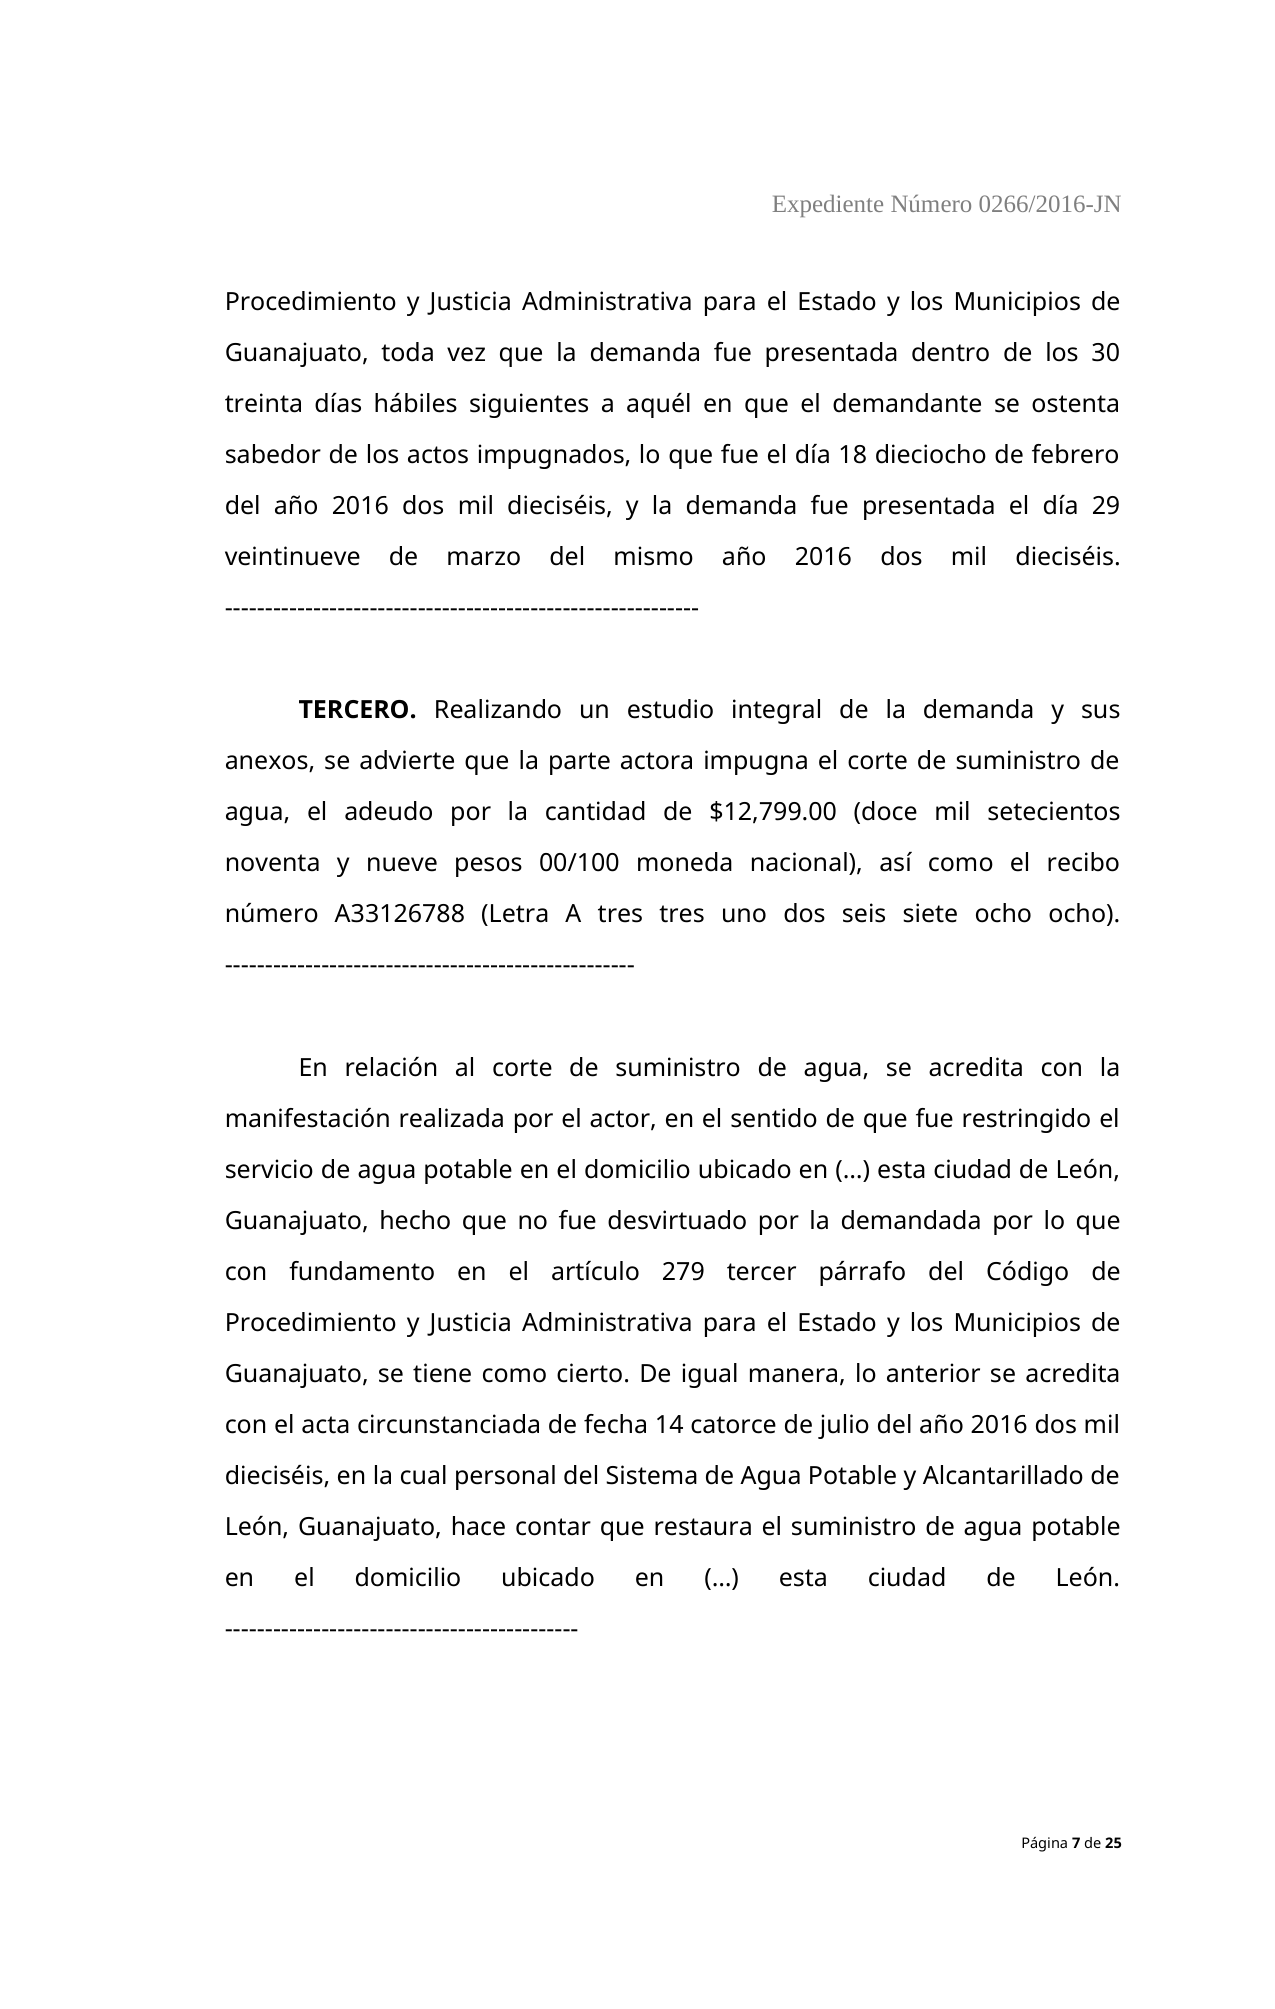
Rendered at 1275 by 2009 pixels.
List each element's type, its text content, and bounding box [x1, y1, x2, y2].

text TERCERO. Realizando un estudio integral de la demanda y sus anexos, se advierte que la parte actora impugna el corte de suministro de agua, el adeudo por la cantidad de $12,799.00 (doce mil setecientos noventa y nueve pesos 00/100 moneda nacional), así como el recibo número A33126788 (Letra A tres tres uno dos seis siete ocho ocho). --------------------------------------------------- [224, 692, 1121, 981]
text En relación al corte de suministro de agua, se acredita con la manifestación realizada por el actor, en el sentido de que fue restringido el servicio de agua potable en el domicilio ubicado en (…) esta ciudad de León, Guanajuato, hecho que no fue desvirtuado por la demandada por lo que con fundamento en el artículo 279 tercer párrafo del Código de Procedimiento y Justicia Administrativa para el Estado y los Municipios de Guanajuato, se tiene como cierto. De igual manera, lo anterior se acredita con el acta circunstanciada de fecha 14 catorce de julio del año 2016 dos mil dieciséis, en la cual personal del Sistema de Agua Potable y Alcantarillado de León, Guanajuato, hace contar que restaura el suministro de agua potable en el domicilio ubicado en (…) esta ciudad de León. -------------------------------------------- [224, 1049, 1121, 1645]
